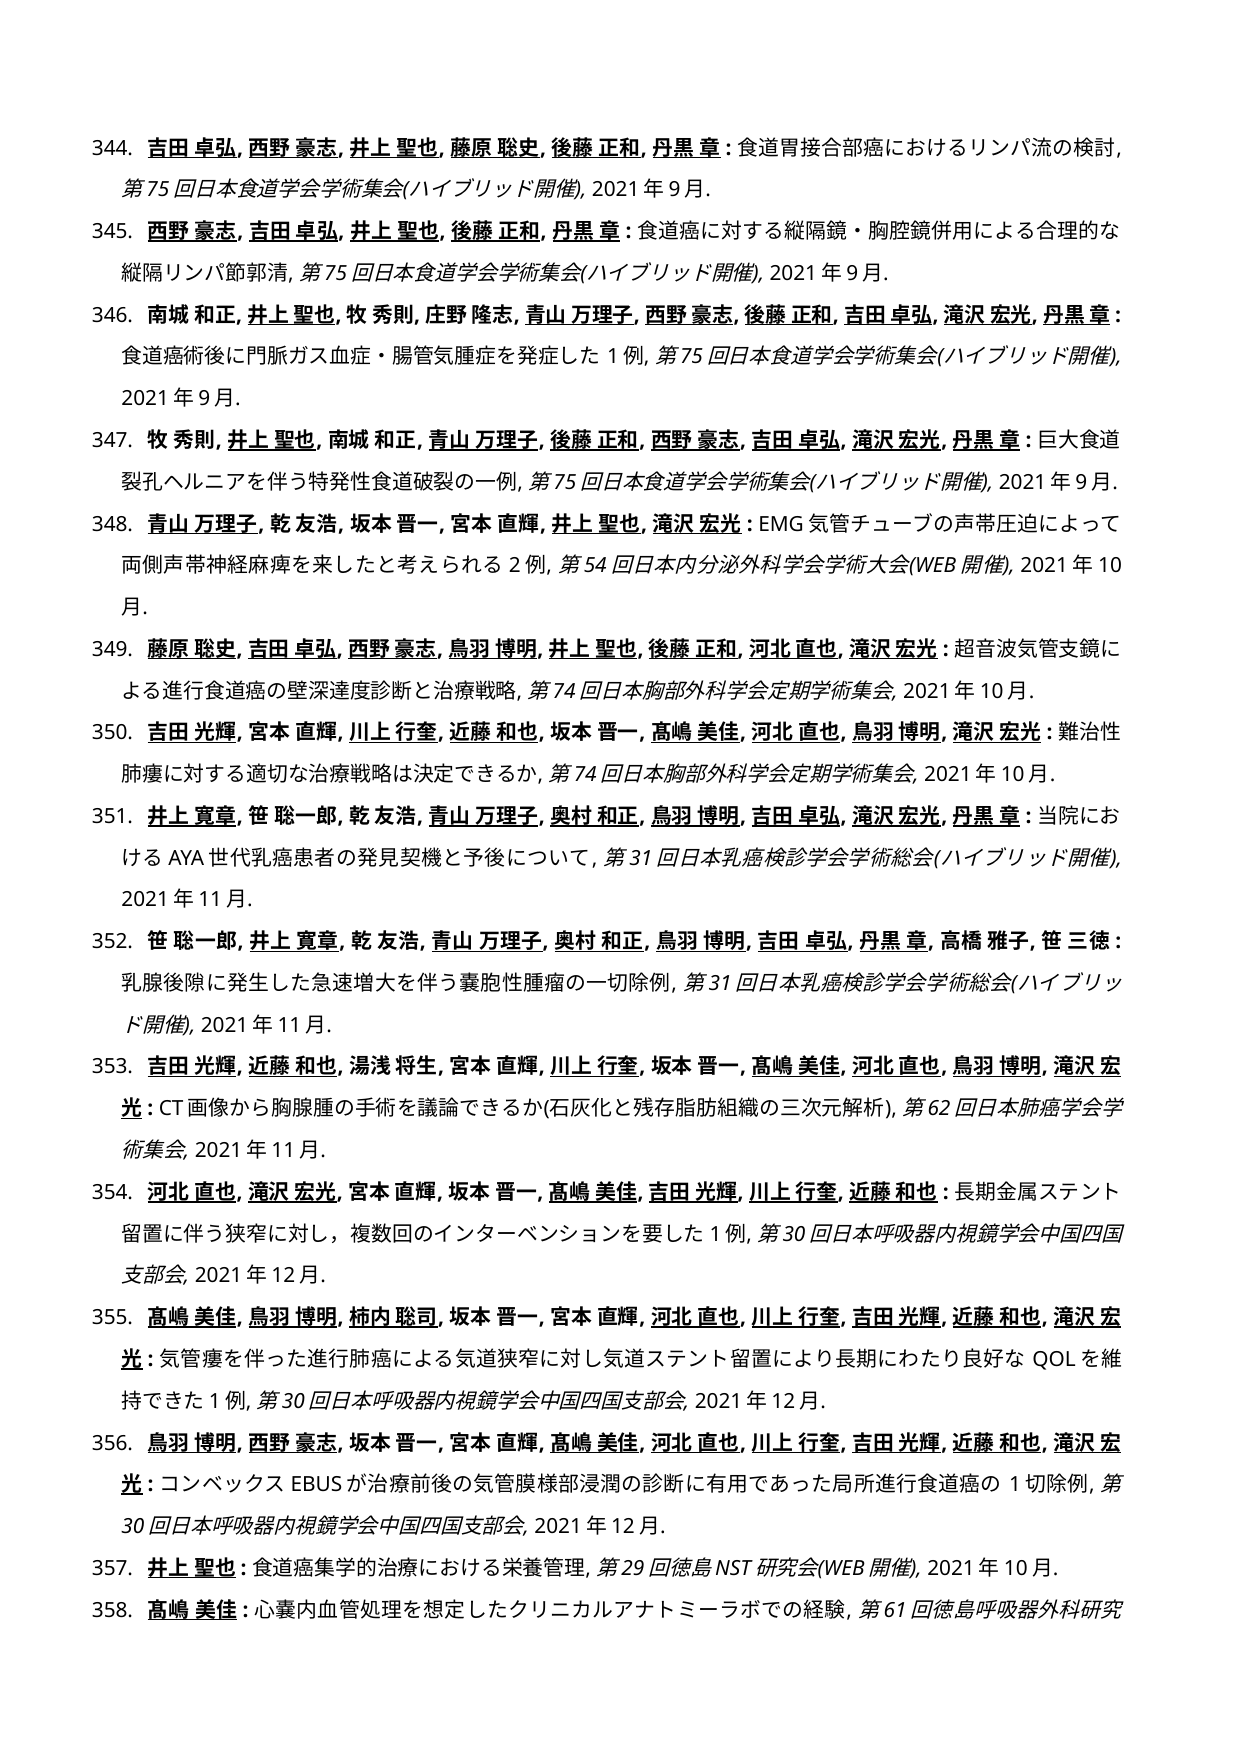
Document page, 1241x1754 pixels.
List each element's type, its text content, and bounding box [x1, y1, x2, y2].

list 牧 秀則, 井上 聖也, 南城 和正, 青山 万理子, 後藤 正和, 西野 豪志, 吉田 卓弘, 滝沢 宏光, 丹黒 章 : 巨大食道裂孔ヘルニアを伴う特発性食道破裂の一例, 第75回日本食道学会学術集会(ハイブリッド開催), 2021年9月. [92, 417, 1122, 501]
list 吉田 卓弘, 西野 豪志, 井上 聖也, 藤原 聡史, 後藤 正和, 丹黒 章 : 食道胃接合部癌におけるリンパ流の検討, 第75回日本食道学会学術集会(ハイブリッド開催), 2021年9月. [92, 125, 1122, 209]
list 笹 聡一郎, 井上 寛章, 乾 友浩, 青山 万理子, 奥村 和正, 鳥羽 博明, 吉田 卓弘, 丹黒 章, 高橋 雅子, 笹 三徳 : 乳腺後隙に発生した急速増大を伴う嚢胞性腫瘤の一切除例, 第31回日本乳癌検診学会学術総会(ハイブリッド開催), 2021年11月. [92, 919, 1122, 1044]
list 西野 豪志, 吉田 卓弘, 井上 聖也, 後藤 正和, 丹黒 章 : 食道癌に対する縦隔鏡・胸腔鏡併用による合理的な縦隔リンパ節郭清, 第75回日本食道学会学術集会(ハイブリッド開催), 2021年9月. [92, 209, 1122, 292]
list 鳥羽 博明, 西野 豪志, 坂本 晋一, 宮本 直輝, 髙嶋 美佳, 河北 直也, 川上 行奎, 吉田 光輝, 近藤 和也, 滝沢 宏光 : コンベックスEBUSが治療前後の気管膜様部浸潤の診断に有用であった局所進行食道癌の1切除例, 第30回日本呼吸器内視鏡学会中国四国支部会, 2021年12月. [92, 1420, 1122, 1545]
list 青山 万理子, 乾 友浩, 坂本 晋一, 宮本 直輝, 井上 聖也, 滝沢 宏光 : EMG気管チューブの声帯圧迫によって両側声帯神経麻痺を来したと考えられる2例, 第54回日本内分泌外科学会学術大会(WEB開催), 2021年10月. [92, 501, 1122, 626]
list 髙嶋 美佳, 鳥羽 博明, 柿内 聡司, 坂本 晋一, 宮本 直輝, 河北 直也, 川上 行奎, 吉田 光輝, 近藤 和也, 滝沢 宏光 : 気管瘻を伴った進行肺癌による気道狭窄に対し気道ステント留置により長期にわたり良好なQOLを維持できた1例, 第30回日本呼吸器内視鏡学会中国四国支部会, 2021年12月. [92, 1295, 1122, 1420]
list 吉田 光輝, 宮本 直輝, 川上 行奎, 近藤 和也, 坂本 晋一, 髙嶋 美佳, 河北 直也, 鳥羽 博明, 滝沢 宏光 : 難治性肺瘻に対する適切な治療戦略は決定できるか, 第74回日本胸部外科学会定期学術集会, 2021年10月. [92, 710, 1122, 793]
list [92, 1587, 1122, 1629]
list 井上 寛章, 笹 聡一郎, 乾 友浩, 青山 万理子, 奥村 和正, 鳥羽 博明, 吉田 卓弘, 滝沢 宏光, 丹黒 章 : 当院におけるAYA世代乳癌患者の発見契機と予後について, 第31回日本乳癌検診学会学術総会(ハイブリッド開催), 2021年11月. [92, 793, 1122, 919]
list 井上 聖也 : 食道癌集学的治療における栄養管理, 第29回徳島NST研究会(WEB開催), 2021年10月. [92, 1545, 1122, 1587]
list 吉田 光輝, 近藤 和也, 湯浅 将生, 宮本 直輝, 川上 行奎, 坂本 晋一, 髙嶋 美佳, 河北 直也, 鳥羽 博明, 滝沢 宏光 : CT画像から胸腺腫の手術を議論できるか(石灰化と残存脂肪組織の三次元解析), 第62回日本肺癌学会学術集会, 2021年11月. [92, 1044, 1122, 1169]
list 河北 直也, 滝沢 宏光, 宮本 直輝, 坂本 晋一, 髙嶋 美佳, 吉田 光輝, 川上 行奎, 近藤 和也 : 長期金属ステント留置に伴う狭窄に対し，複数回のインターベンションを要した1例, 第30回日本呼吸器内視鏡学会中国四国支部会, 2021年12月. [92, 1169, 1122, 1295]
list 藤原 聡史, 吉田 卓弘, 西野 豪志, 鳥羽 博明, 井上 聖也, 後藤 正和, 河北 直也, 滝沢 宏光 : 超音波気管支鏡による進行食道癌の壁深達度診断と治療戦略, 第74回日本胸部外科学会定期学術集会, 2021年10月. [92, 626, 1122, 710]
list 南城 和正, 井上 聖也, 牧 秀則, 庄野 隆志, 青山 万理子, 西野 豪志, 後藤 正和, 吉田 卓弘, 滝沢 宏光, 丹黒 章 : 食道癌術後に門脈ガス血症・腸管気腫症を発症した1例, 第75回日本食道学会学術集会(ハイブリッド開催), 2021年9月. [92, 292, 1122, 417]
